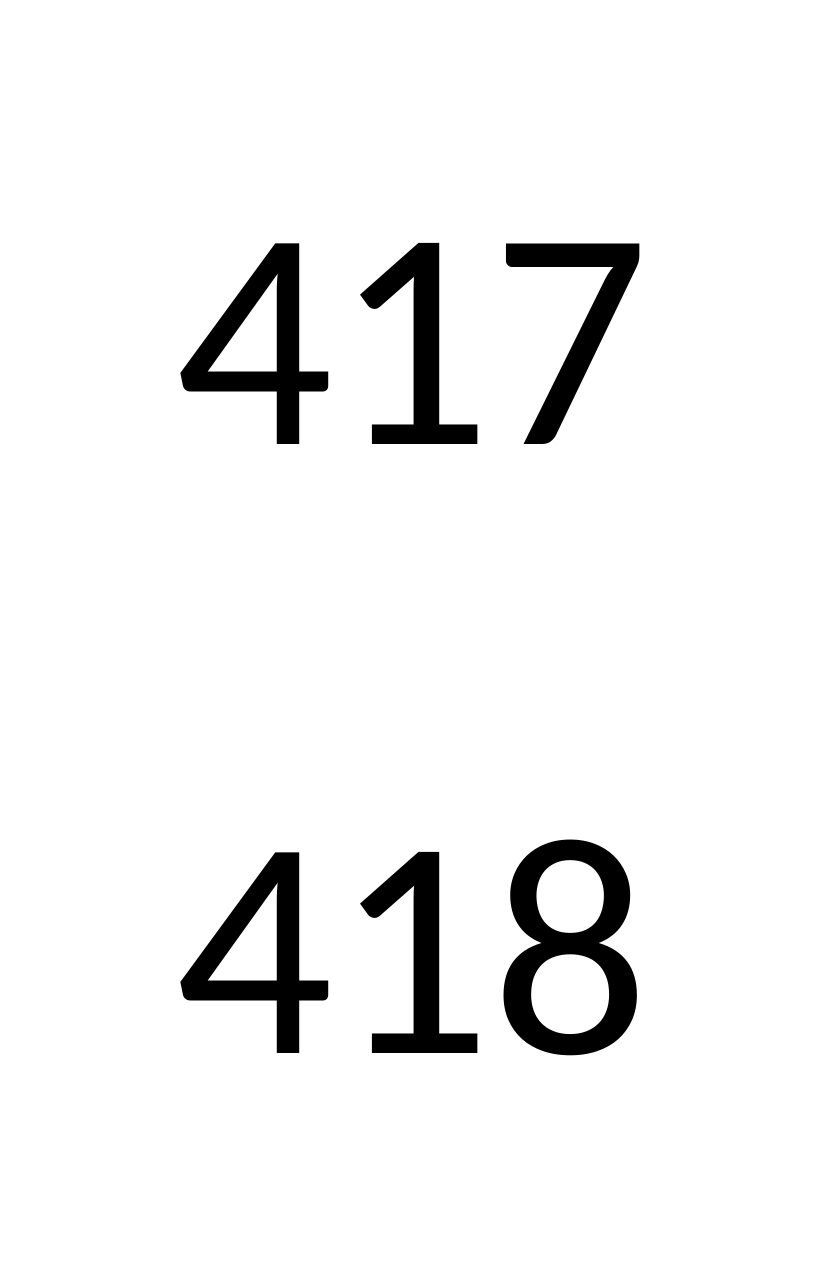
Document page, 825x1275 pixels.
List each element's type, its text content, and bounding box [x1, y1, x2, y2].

text 417 [75, 141, 750, 522]
text 418 [75, 750, 750, 1132]
